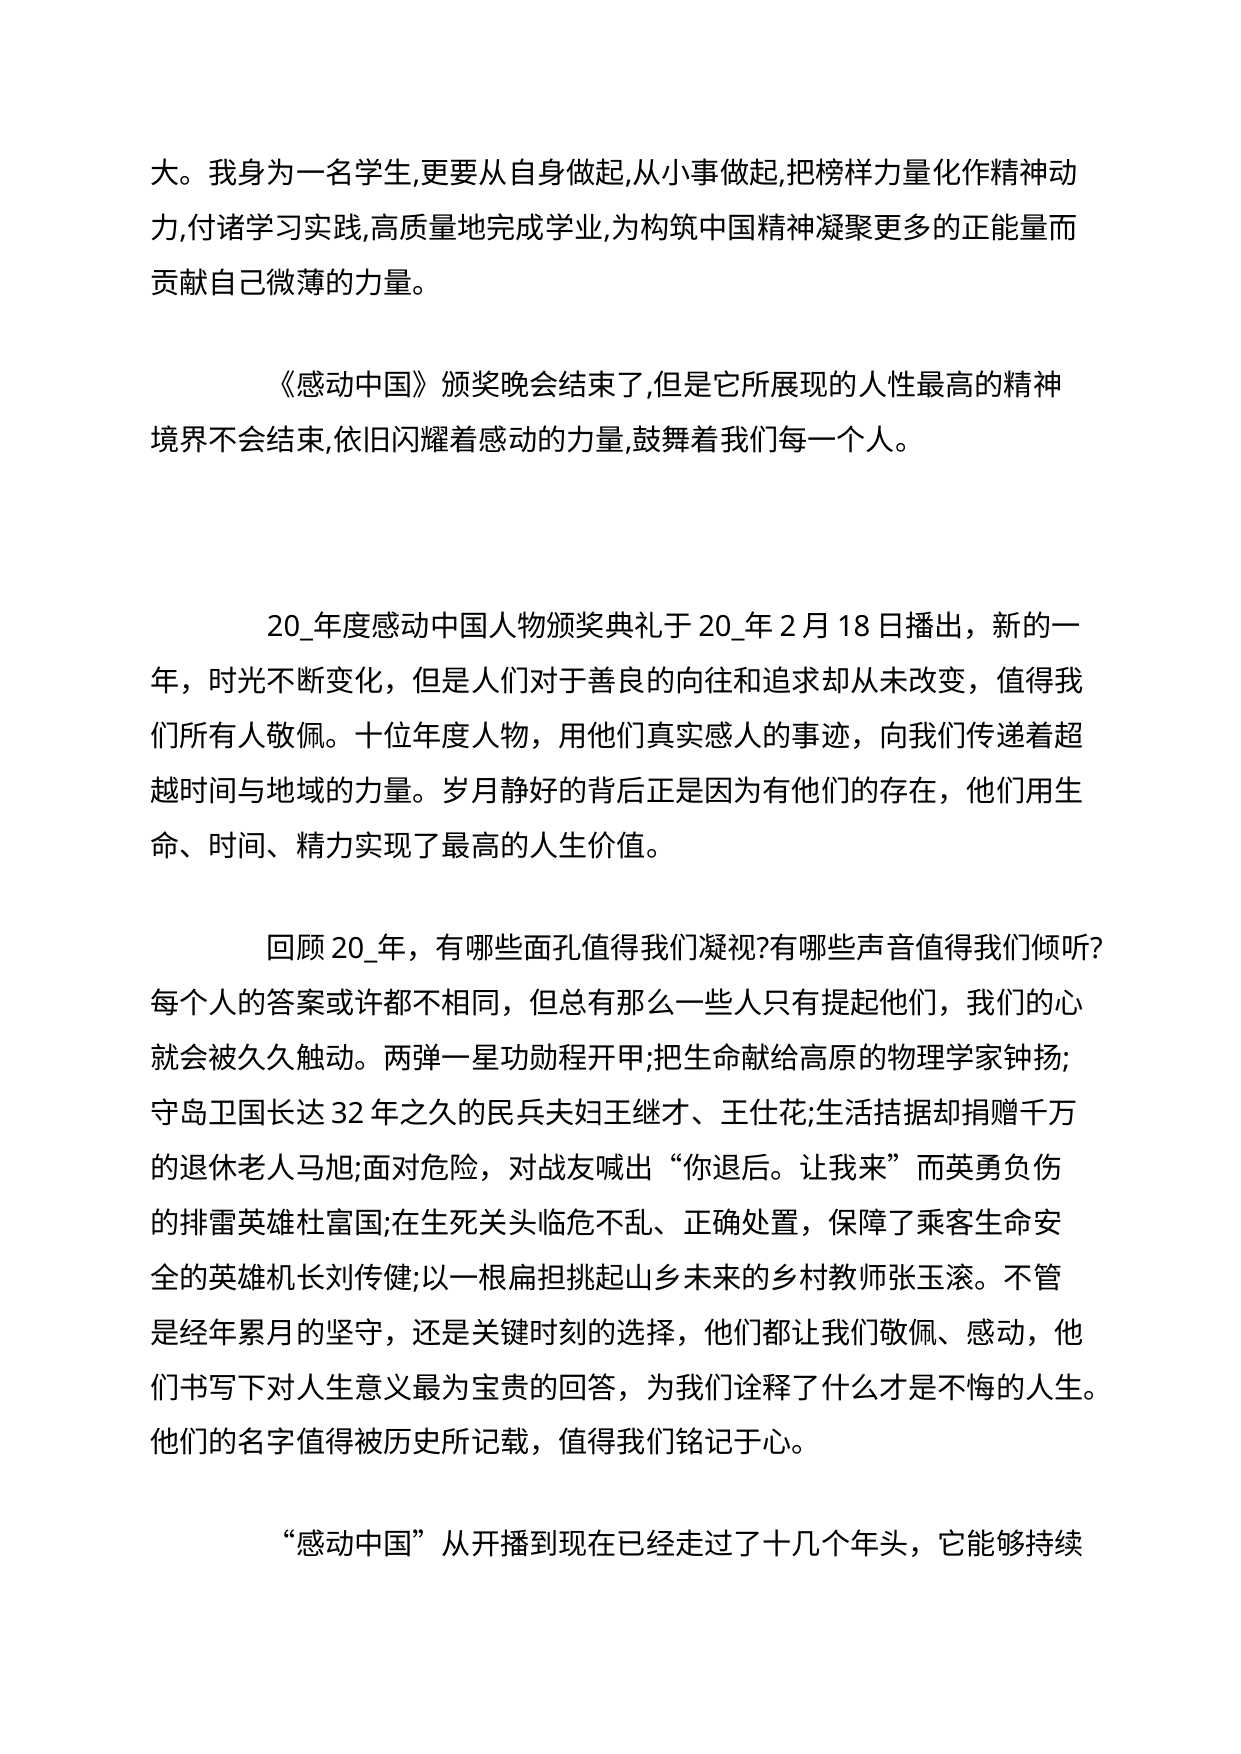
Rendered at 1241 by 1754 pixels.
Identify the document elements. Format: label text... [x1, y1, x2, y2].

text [150, 150, 1090, 302]
text 20_年度感动中国人物颁奖典礼于20_年2月18日播出，新的一年，时光不断变化，但是人们对于善良的向往和追求却从未改变，值得我们所有人敬佩。十位年度人物，用他们真实感人的事迹，向我们传递着超越时间与地域的力量。岁月静好的背后正是因为有他们的存在，他们用生命、时间、精力实现了最高的人生价值。 [150, 603, 1090, 865]
text 《感动中国》颁奖晚会结束了,但是它所展现的人性最高的精神境界不会结束,依旧闪耀着感动的力量,鼓舞着我们每一个人。 [150, 362, 1090, 459]
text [150, 1521, 1090, 1563]
text 回顾20_年，有哪些面孔值得我们凝视?有哪些声音值得我们倾听?每个人的答案或许都不相同，但总有那么一些人只有提起他们，我们的心就会被久久触动。两弹一星功勋程开甲;把生命献给高原的物理学家钟扬;守岛卫国长达32年之久的民兵夫妇王继才、王仕花;生活拮据却捐赠千万的退休老人马旭;面对危险，对战友喊出“你退后。让我来”而英勇负伤的排雷英雄杜富国;在生死关头临危不乱、正确处置，保障了乘客生命安全的英雄机长刘传健;以一根扁担挑起山乡未来的乡村教师张玉滚。不管是经年累月的坚守，还是关键时刻的选择，他们都让我们敬佩、感动，他们书写下对人生意义最为宝贵的回答，为我们诠释了什么才是不悔的人生。他们的名字值得被历史所记载，值得我们铭记于心。 [150, 924, 1090, 1461]
